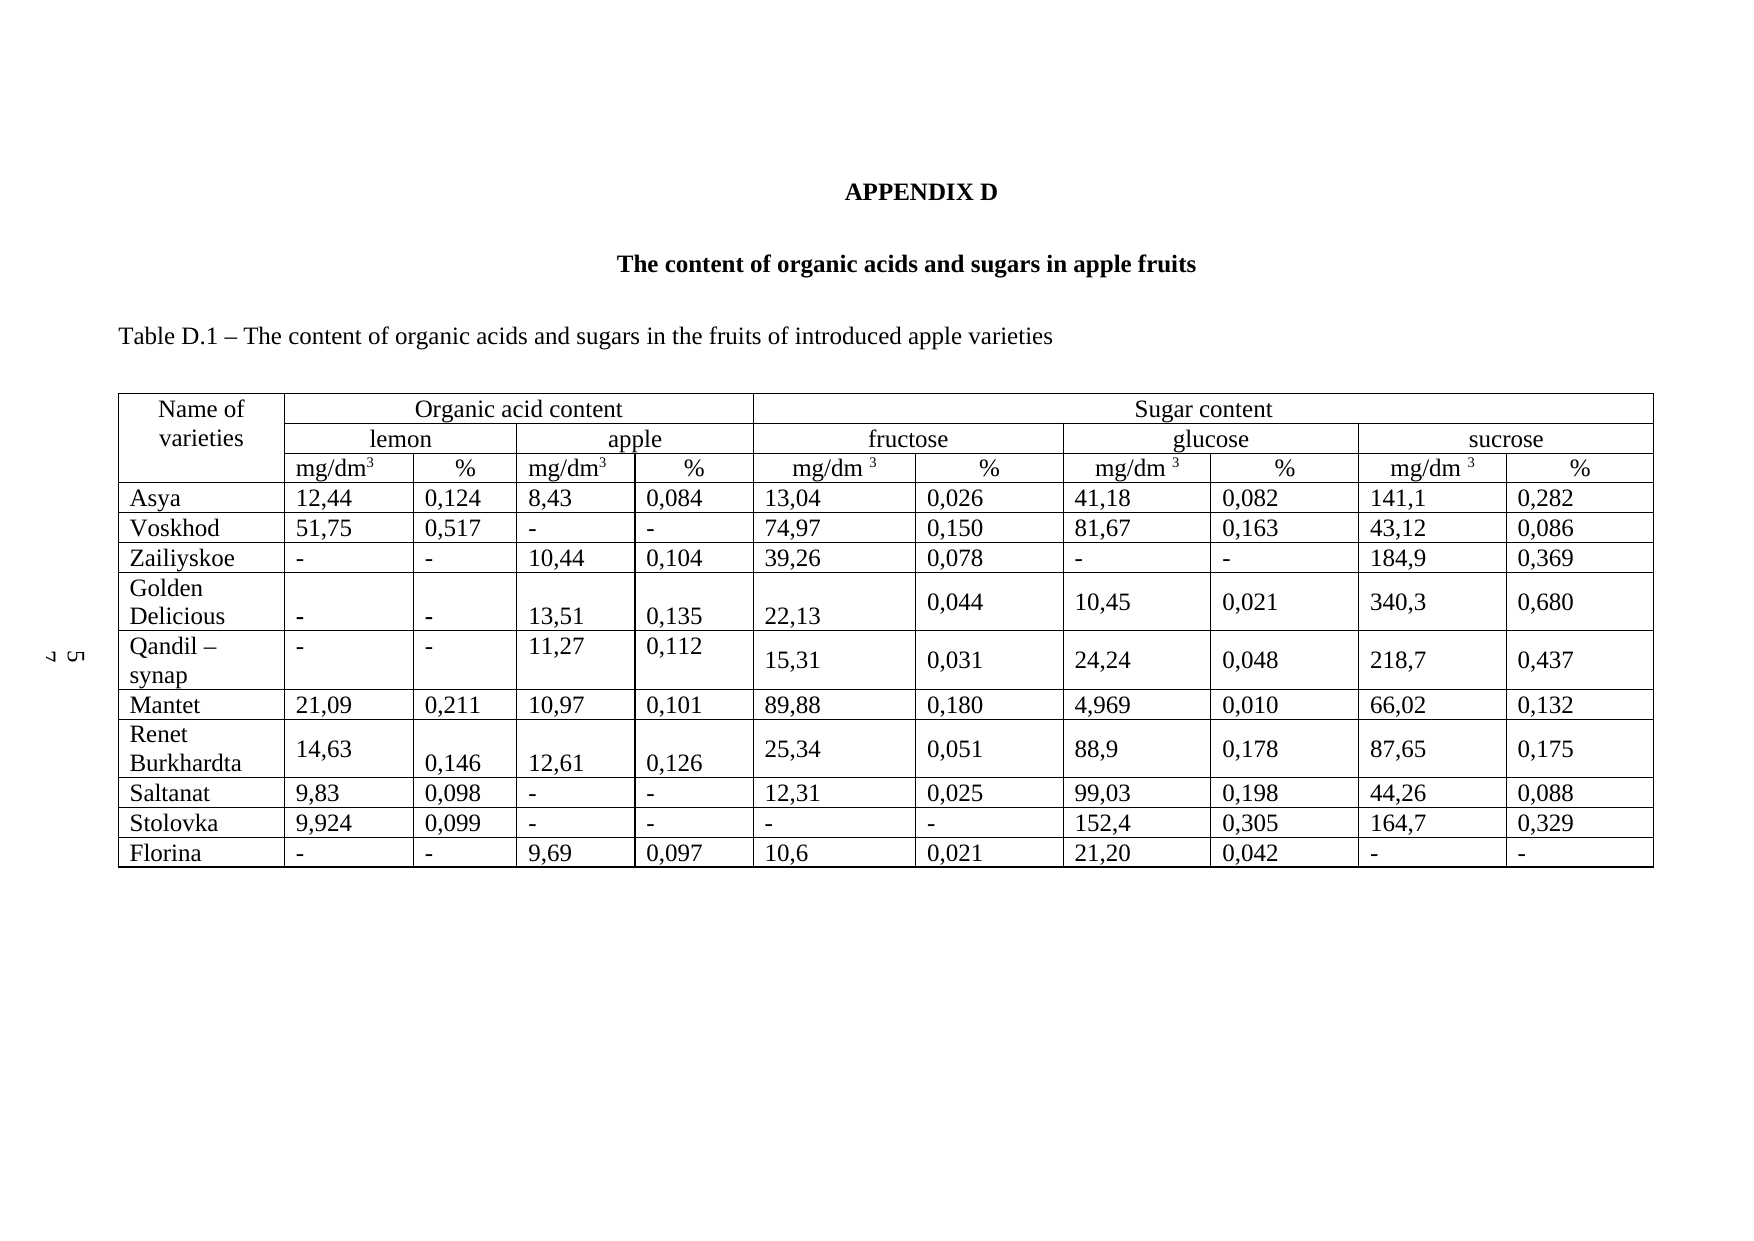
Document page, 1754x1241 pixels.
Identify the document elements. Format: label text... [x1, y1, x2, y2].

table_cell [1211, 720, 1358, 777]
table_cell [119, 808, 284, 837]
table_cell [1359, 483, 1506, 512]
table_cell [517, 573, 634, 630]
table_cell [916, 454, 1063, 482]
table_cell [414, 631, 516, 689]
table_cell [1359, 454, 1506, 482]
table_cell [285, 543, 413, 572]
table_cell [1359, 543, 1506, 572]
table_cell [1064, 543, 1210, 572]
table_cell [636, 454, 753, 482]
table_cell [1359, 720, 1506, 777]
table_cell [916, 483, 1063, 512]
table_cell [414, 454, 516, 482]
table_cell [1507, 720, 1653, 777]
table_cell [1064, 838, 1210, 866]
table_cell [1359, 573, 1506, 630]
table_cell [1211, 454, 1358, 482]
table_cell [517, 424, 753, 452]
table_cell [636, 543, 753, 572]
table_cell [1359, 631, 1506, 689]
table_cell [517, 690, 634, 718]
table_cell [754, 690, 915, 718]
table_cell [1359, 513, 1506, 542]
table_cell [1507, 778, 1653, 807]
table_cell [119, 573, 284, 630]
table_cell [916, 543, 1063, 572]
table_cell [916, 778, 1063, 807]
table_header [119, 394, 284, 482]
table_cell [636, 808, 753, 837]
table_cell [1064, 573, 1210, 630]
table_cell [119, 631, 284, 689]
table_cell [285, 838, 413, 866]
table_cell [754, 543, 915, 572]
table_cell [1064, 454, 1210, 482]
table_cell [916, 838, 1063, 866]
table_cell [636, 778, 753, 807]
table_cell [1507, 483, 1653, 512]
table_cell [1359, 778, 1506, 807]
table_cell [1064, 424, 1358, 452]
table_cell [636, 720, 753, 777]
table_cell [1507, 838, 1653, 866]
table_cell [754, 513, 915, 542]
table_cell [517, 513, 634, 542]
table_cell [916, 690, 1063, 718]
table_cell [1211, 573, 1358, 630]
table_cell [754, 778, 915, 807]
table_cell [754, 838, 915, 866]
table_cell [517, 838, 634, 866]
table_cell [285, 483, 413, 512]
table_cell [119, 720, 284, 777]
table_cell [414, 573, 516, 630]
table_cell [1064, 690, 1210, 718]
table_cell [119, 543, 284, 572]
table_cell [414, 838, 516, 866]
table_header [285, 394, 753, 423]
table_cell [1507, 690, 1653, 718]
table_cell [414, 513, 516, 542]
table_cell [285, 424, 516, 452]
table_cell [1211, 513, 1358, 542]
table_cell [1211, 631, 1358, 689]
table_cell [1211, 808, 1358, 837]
text APPENDIX D [177, 177, 1665, 206]
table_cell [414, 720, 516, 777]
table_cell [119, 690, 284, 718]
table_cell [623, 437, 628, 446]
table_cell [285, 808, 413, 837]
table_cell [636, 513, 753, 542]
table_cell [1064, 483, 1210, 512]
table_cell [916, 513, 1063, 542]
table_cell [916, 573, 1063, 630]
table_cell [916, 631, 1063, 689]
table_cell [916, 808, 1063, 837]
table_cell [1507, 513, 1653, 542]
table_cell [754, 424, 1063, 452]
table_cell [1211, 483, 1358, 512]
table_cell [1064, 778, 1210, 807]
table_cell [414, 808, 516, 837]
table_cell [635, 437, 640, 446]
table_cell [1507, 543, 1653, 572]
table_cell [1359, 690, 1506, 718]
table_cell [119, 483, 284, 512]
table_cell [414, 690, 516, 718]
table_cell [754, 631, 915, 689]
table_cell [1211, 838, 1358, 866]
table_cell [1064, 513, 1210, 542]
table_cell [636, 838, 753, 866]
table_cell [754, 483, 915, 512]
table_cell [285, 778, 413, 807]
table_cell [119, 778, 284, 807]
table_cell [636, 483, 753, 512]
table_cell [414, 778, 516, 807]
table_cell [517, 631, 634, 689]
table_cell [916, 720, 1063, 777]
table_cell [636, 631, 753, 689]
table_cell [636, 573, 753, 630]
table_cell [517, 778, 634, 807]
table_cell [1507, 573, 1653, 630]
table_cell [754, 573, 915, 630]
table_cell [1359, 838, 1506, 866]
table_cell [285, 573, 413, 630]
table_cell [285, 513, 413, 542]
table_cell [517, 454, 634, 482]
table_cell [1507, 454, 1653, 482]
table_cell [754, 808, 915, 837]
text The content of organic acids and sugars in apple fruits [148, 249, 1665, 278]
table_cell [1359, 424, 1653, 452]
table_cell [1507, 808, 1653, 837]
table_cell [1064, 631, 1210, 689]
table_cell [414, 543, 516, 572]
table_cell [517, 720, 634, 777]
text Table D.1 – The content of organic acids and sugars in the fruits of introduced apple varieties [118, 321, 1665, 350]
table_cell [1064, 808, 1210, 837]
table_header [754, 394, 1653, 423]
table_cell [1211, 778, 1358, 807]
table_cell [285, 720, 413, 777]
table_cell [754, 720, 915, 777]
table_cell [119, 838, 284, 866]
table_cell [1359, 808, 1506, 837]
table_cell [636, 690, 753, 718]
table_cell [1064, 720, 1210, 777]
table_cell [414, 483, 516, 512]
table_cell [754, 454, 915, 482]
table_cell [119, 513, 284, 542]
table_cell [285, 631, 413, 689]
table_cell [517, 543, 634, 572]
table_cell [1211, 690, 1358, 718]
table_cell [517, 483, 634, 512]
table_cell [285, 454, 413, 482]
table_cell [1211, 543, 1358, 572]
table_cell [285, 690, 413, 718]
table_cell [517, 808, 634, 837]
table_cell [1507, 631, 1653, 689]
